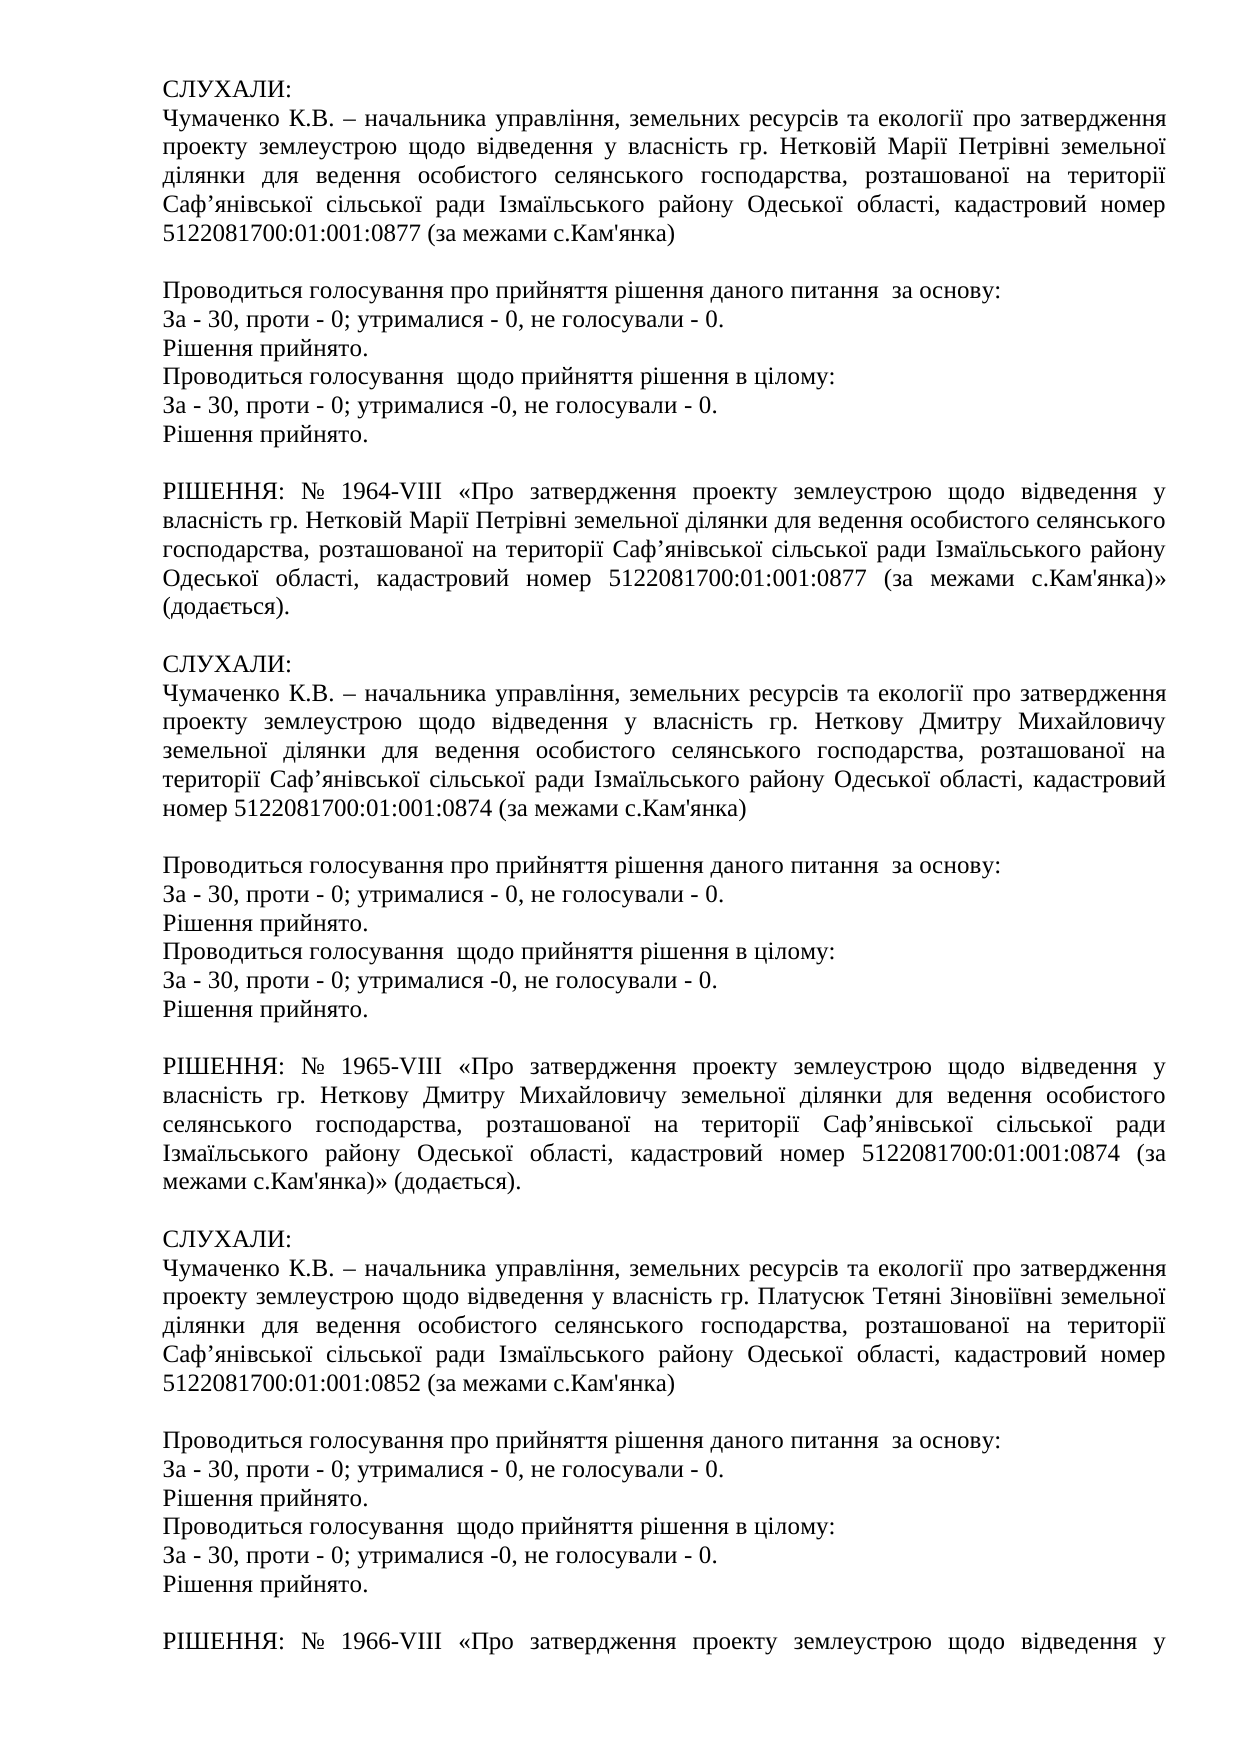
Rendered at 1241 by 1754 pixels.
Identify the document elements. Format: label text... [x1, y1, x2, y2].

text Проводиться голосування щодо прийняття рішення в цілому: [162, 936, 1167, 965]
text СЛУХАЛИ: [162, 649, 1167, 678]
text Проводиться голосування про прийняття рішення даного питання за основу: [162, 275, 1167, 304]
text Проводиться голосування про прийняття рішення даного питання за основу: [162, 850, 1167, 879]
text За - 30, проти - 0; утрималися - 0, не голосували - 0. [162, 304, 1167, 333]
text За - 30, проти - 0; утрималися -0, не голосували - 0. [162, 390, 1167, 419]
text Рішення прийнято. [162, 333, 1167, 361]
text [162, 1626, 1167, 1655]
text За - 30, проти - 0; утрималися -0, не голосували - 0. [162, 965, 1167, 994]
text Рішення прийнято. [162, 908, 1167, 936]
text За - 30, проти - 0; утрималися -0, не голосували - 0. [162, 1540, 1167, 1569]
text Чумаченко К.В. – начальника управління, земельних ресурсів та екології про затвердження проекту землеустрою щодо відведення у власність гр. Нетковій Марії Петрівні земельної ділянки для ведення особистого селянського господарства, розташованої на території Саф’янівської сільської ради Ізмаїльського району Одеської області, кадастровий номер 5122081700:01:001:0877 (за межами с.Кам'янка) [162, 103, 1167, 246]
text Рішення прийнято. [162, 1483, 1167, 1511]
text РІШЕННЯ: № 1965-VIII «Про затвердження проекту землеустрою щодо відведення у власність гр. Неткову Дмитру Михайловичу земельної ділянки для ведення особистого селянського господарства, розташованої на території Саф’янівської сільської ради Ізмаїльського району Одеської області, кадастровий номер 5122081700:01:001:0874 (за межами с.Кам'янка)» (додається). [162, 1051, 1167, 1195]
text Рішення прийнято. [162, 994, 1167, 1023]
text За - 30, проти - 0; утрималися - 0, не голосували - 0. [162, 879, 1167, 908]
text Проводиться голосування про прийняття рішення даного питання за основу: [162, 1425, 1167, 1454]
text За - 30, проти - 0; утрималися - 0, не голосували - 0. [162, 1454, 1167, 1483]
text Рішення прийнято. [162, 419, 1167, 448]
text СЛУХАЛИ: [162, 74, 1167, 103]
text РІШЕННЯ: № 1964-VIII «Про затвердження проекту землеустрою щодо відведення у власність гр. Нетковій Марії Петрівні земельної ділянки для ведення особистого селянського господарства, розташованої на території Саф’янівської сільської ради Ізмаїльського району Одеської області, кадастровий номер 5122081700:01:001:0877 (за межами с.Кам'янка)» (додається). [162, 476, 1167, 620]
text Чумаченко К.В. – начальника управління, земельних ресурсів та екології про затвердження проекту землеустрою щодо відведення у власність гр. Неткову Дмитру Михайловичу земельної ділянки для ведення особистого селянського господарства, розташованої на території Саф’янівської сільської ради Ізмаїльського району Одеської області, кадастровий номер 5122081700:01:001:0874 (за межами с.Кам'янка) [162, 678, 1167, 821]
text Проводиться голосування щодо прийняття рішення в цілому: [162, 361, 1167, 390]
text Проводиться голосування щодо прийняття рішення в цілому: [162, 1511, 1167, 1540]
text Чумаченко К.В. – начальника управління, земельних ресурсів та екології про затвердження проекту землеустрою щодо відведення у власність гр. Платусюк Тетяні Зіновіївні земельної ділянки для ведення особистого селянського господарства, розташованої на території Саф’янівської сільської ради Ізмаїльського району Одеської області, кадастровий номер 5122081700:01:001:0852 (за межами с.Кам'янка) [162, 1253, 1167, 1396]
text Рішення прийнято. [162, 1569, 1167, 1598]
text СЛУХАЛИ: [162, 1224, 1167, 1253]
